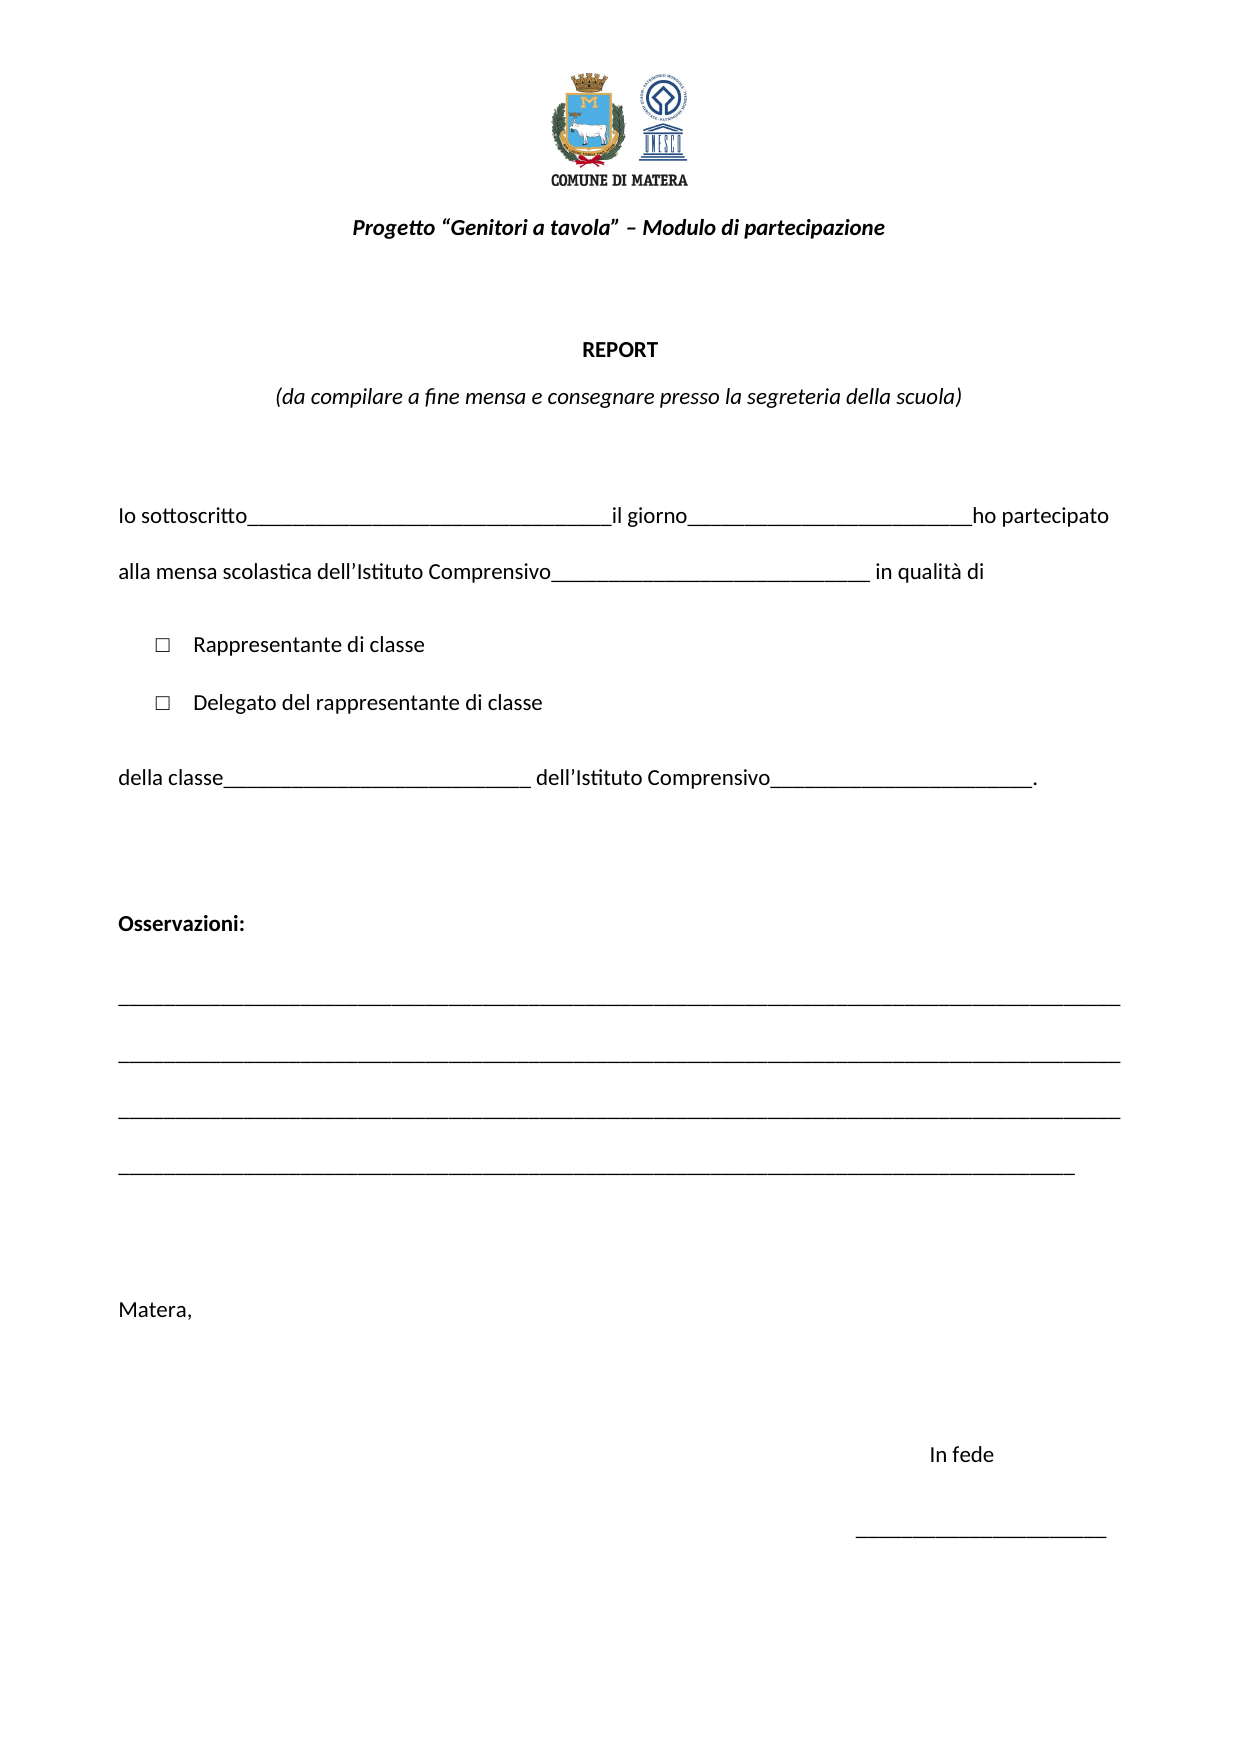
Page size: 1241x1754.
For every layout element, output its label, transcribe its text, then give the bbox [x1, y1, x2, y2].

text Io sottoscritto________________________________il giorno_________________________ho partecipato alla mensa scolastica dell’Istituto Comprensivo____________________________ in qualità di [118, 501, 1122, 585]
text (da compilare a fine mensa e consegnare presso la segreteria della scuola) [118, 382, 1122, 410]
text REPORT [118, 335, 1122, 363]
picture [551, 73, 689, 186]
text In fede [856, 1441, 1122, 1468]
text ____________________________________________________________________________________________________________________________________________________________________________________________________________________________________________________________________________________________________________________________________________________________ [118, 982, 1122, 1178]
text della classe___________________________ dell’Istituto Comprensivo_______________________. [118, 763, 1122, 791]
list Rappresentante di classe [156, 630, 1122, 659]
text ______________________ [782, 1513, 1122, 1541]
text Matera, [118, 1295, 1122, 1323]
list Delegato del rappresentante di classe [156, 688, 1122, 718]
text Osservazioni: [118, 909, 1122, 937]
